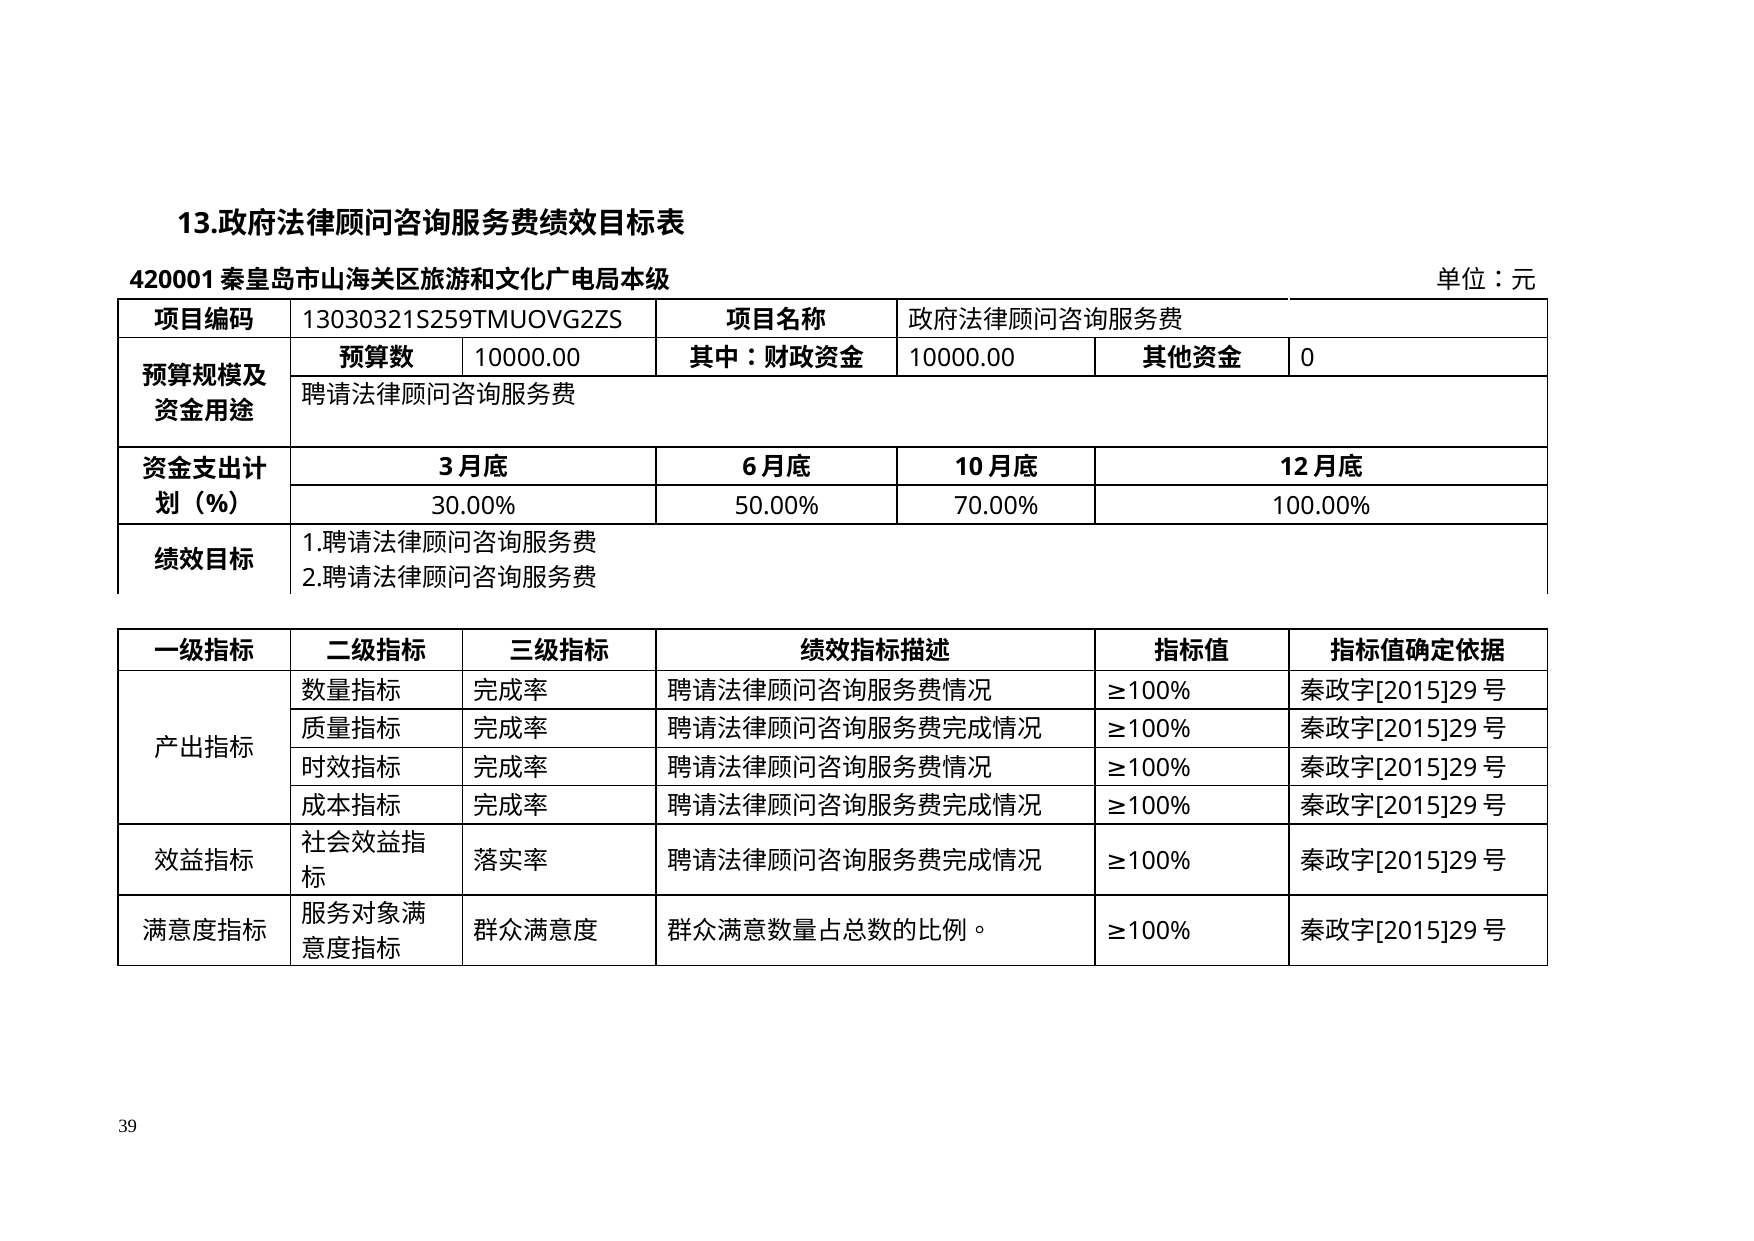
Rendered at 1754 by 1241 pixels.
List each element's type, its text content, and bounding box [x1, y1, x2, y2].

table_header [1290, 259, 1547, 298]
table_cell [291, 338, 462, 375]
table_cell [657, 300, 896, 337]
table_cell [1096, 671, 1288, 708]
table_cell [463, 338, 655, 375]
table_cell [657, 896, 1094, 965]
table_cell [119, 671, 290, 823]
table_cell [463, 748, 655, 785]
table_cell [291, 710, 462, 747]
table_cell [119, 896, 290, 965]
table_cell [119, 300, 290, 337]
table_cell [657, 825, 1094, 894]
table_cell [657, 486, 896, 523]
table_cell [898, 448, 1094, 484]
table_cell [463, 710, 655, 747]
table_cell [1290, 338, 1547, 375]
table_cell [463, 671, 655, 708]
text 13.政府法律顾问咨询服务费绩效目标表 [118, 188, 1547, 257]
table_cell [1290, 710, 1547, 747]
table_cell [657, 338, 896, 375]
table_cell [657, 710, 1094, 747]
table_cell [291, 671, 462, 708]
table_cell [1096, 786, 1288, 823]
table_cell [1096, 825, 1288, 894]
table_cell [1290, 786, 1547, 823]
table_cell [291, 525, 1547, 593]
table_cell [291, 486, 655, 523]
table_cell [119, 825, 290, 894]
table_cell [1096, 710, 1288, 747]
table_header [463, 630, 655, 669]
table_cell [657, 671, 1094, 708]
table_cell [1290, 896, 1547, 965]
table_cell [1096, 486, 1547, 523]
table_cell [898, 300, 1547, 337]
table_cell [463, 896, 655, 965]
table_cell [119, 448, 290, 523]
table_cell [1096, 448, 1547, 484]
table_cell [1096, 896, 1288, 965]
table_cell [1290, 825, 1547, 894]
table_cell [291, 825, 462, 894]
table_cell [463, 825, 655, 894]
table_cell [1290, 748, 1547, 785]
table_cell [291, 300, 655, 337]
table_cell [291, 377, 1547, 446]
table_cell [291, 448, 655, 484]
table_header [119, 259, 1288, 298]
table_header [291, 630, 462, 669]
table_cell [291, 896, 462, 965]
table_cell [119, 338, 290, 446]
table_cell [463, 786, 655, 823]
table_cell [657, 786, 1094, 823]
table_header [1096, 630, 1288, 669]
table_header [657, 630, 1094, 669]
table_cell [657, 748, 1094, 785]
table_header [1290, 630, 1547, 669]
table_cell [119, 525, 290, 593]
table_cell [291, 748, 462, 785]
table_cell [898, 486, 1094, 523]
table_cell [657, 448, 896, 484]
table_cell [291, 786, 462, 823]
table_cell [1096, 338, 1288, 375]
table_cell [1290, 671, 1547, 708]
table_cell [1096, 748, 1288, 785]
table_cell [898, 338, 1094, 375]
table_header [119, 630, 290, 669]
